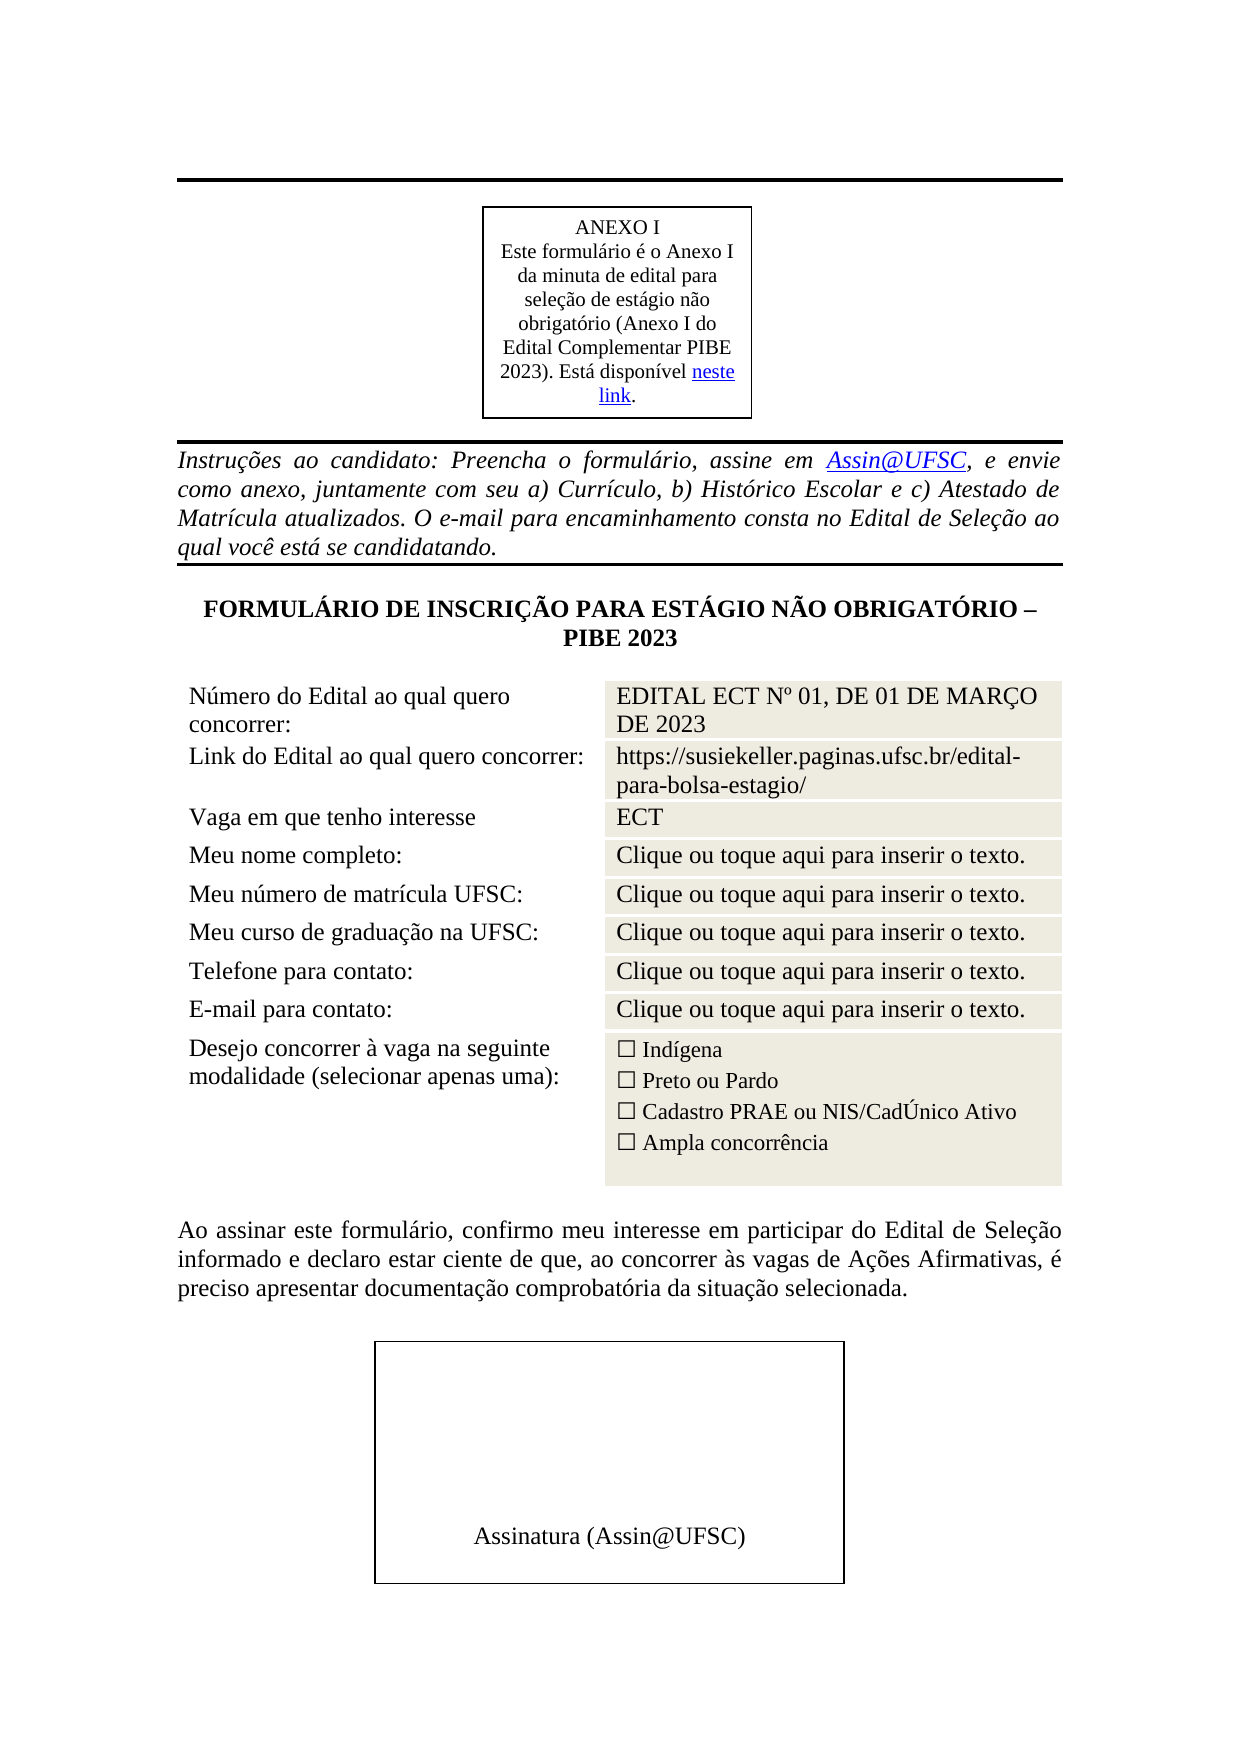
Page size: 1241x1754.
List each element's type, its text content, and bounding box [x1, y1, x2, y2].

table_cell Meu nome completo: [177, 837, 605, 876]
text FORMULÁRIO DE INSCRIÇÃO PARA ESTÁGIO NÃO OBRIGATÓRIO – PIBE 2023 [177, 594, 1063, 652]
table_cell Indígena Preto ou Pardo Cadastro PRAE ou NIS/CadÚnico Ativo Ampla concorrência [605, 1033, 1062, 1186]
text Instruções ao candidato: Preencha o formulário, assine em Assin@UFSC, e envie como anexo, juntamente com seu a) Currículo, b) Histórico Escolar e c) Atestado de Matrícula atualizados. O e-mail para encaminhamento consta no Edital de Seleção ao qual você está se candidatando. [177, 444, 1063, 563]
table_header Número do Edital ao qual quero concorrer: [177, 681, 605, 738]
table_cell Telefone para contato: [177, 953, 605, 991]
table_cell Vaga em que tenho interesse [177, 799, 605, 837]
table_cell Meu curso de graduação na UFSC: [177, 914, 605, 953]
text Ao assinar este formulário, confirmo meu interesse em participar do Edital de Seleção informado e declaro estar ciente de que, ao concorrer às vagas de Ações Afirmativas, é preciso apresentar documentação comprobatória da situação selecionada. [177, 1215, 1063, 1301]
table_cell Link do Edital ao qual quero concorrer: [177, 738, 605, 799]
table_cell Meu número de matrícula UFSC: [177, 876, 605, 914]
table_cell E-mail para contato: [177, 991, 605, 1029]
table_cell Desejo concorrer à vaga na seguinte modalidade (selecionar apenas uma): [177, 1030, 605, 1186]
